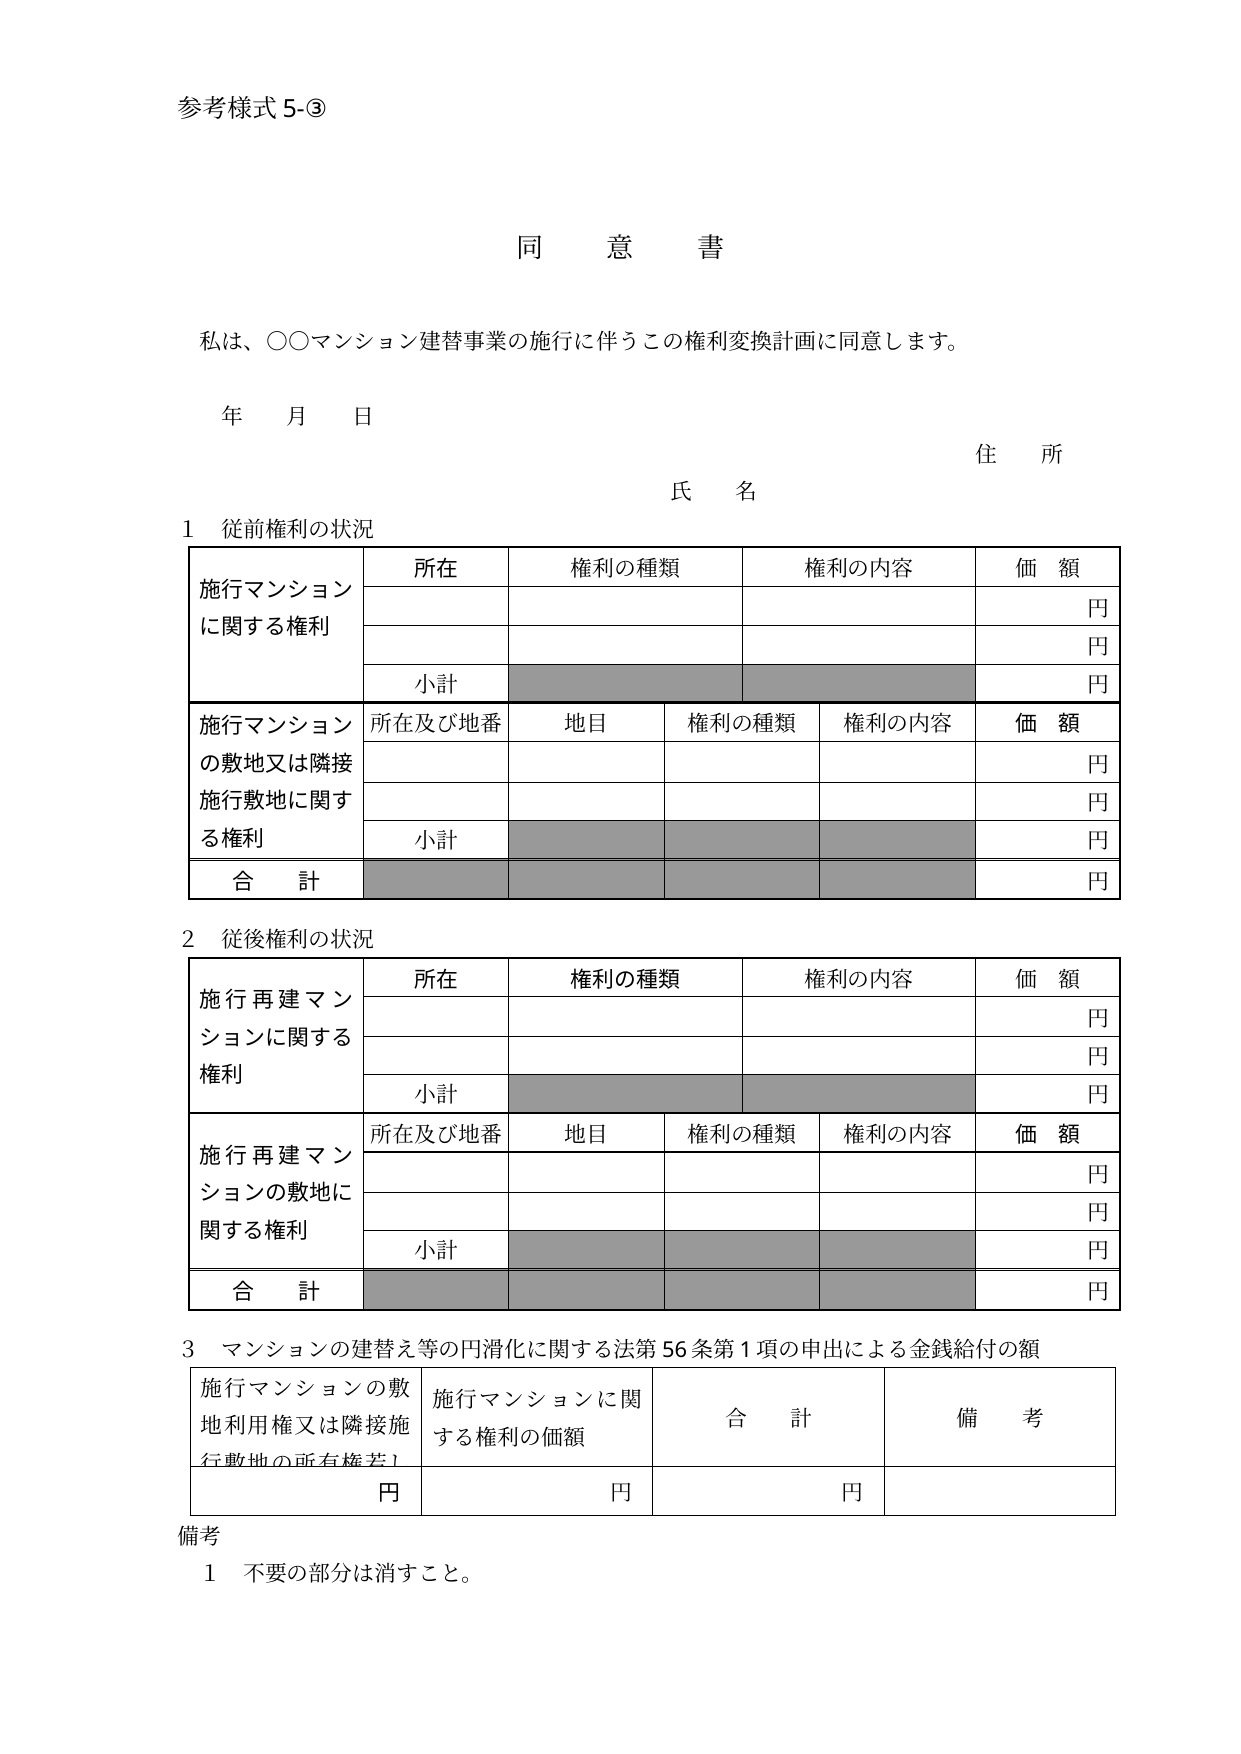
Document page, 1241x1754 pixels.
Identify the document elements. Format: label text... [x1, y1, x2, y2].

table_cell [665, 861, 819, 898]
table_cell 円 [976, 1153, 1119, 1192]
table_header 所在 [364, 959, 508, 996]
table_cell [820, 1231, 975, 1268]
table_header 所在 [364, 548, 508, 586]
table_header 価 額 [976, 548, 1119, 586]
table_cell 小計 [364, 665, 508, 701]
table_cell 価 額 [976, 1114, 1119, 1151]
text １ 従前権利の状況 [177, 509, 1063, 546]
table_cell [820, 1193, 975, 1230]
table_cell 所在及び地番 [364, 704, 508, 741]
table_cell [364, 1153, 508, 1192]
table_cell [509, 861, 664, 898]
table_cell 小計 [364, 1231, 508, 1268]
table_cell 円 [976, 1271, 1119, 1309]
table_cell [509, 587, 742, 625]
table_cell [509, 1271, 664, 1309]
table_cell 地目 [509, 1114, 664, 1151]
text ２ 従後権利の状況 [177, 919, 1063, 957]
table_cell [665, 821, 819, 858]
table_cell [820, 821, 975, 858]
table_cell [665, 783, 819, 820]
table_cell [820, 742, 975, 782]
table_cell [364, 861, 508, 898]
table_cell 施行再建マンションの敷地に関する権利 [190, 1114, 363, 1268]
table_header 施行再建マンションに関する権利 [190, 959, 363, 1112]
table_cell 円 [976, 587, 1119, 625]
table_cell [743, 626, 975, 663]
table_header 権利の種類 [509, 548, 742, 586]
table_cell 円 [653, 1467, 884, 1515]
table_cell 地目 [509, 704, 664, 741]
text １ 不要の部分は消すこと。 [199, 1553, 1063, 1591]
table_header 備 考 [885, 1368, 1115, 1466]
table_cell 円 [976, 861, 1119, 898]
table_cell [509, 783, 664, 820]
table_cell [885, 1467, 1115, 1515]
table_cell 円 [976, 1231, 1119, 1268]
table_cell [364, 626, 508, 663]
table_cell [509, 1193, 664, 1230]
table_header 権利の内容 [743, 548, 975, 586]
table_cell [743, 1075, 975, 1112]
table_cell 合 計 [190, 861, 363, 898]
table_cell [509, 1037, 742, 1074]
table_cell [820, 783, 975, 820]
table_cell 小計 [364, 821, 508, 858]
table_cell [364, 1193, 508, 1230]
table_cell 円 [976, 1037, 1119, 1074]
table_header 施行マンションの敷地利用権又は隣接施行敷地の所有権若しくは借地権の価額 [191, 1368, 421, 1466]
table_cell [820, 861, 975, 898]
table_cell [665, 1193, 819, 1230]
table_cell 円 [976, 665, 1119, 701]
text 備考 [177, 1516, 1063, 1553]
table_cell 円 [976, 1193, 1119, 1230]
table_cell [509, 1231, 664, 1268]
table_cell 合 計 [190, 1271, 363, 1309]
text 同 意 書 [177, 209, 1063, 284]
table_cell 円 [191, 1467, 421, 1515]
table_cell 円 [976, 1075, 1119, 1112]
text 私は、○○マンション建替事業の施行に伴うこの権利変換計画に同意します。 [177, 321, 1063, 359]
table_cell 円 [976, 626, 1119, 663]
table_cell [665, 1271, 819, 1309]
table_cell 権利の種類 [665, 1114, 819, 1151]
table_header 施行マンションに関する権利の価額 [422, 1368, 652, 1466]
table_cell [509, 821, 664, 858]
table_header 権利の種類 [509, 959, 742, 996]
text 年 月 日 [177, 396, 1063, 434]
table_cell 円 [976, 997, 1119, 1036]
table_cell [820, 1153, 975, 1192]
table_header 施行マンションに関する権利 [190, 548, 363, 701]
table_header 合 計 [653, 1368, 884, 1466]
table_header 権利の内容 [743, 959, 975, 996]
text 氏 名 [177, 471, 757, 509]
table_cell 所在及び地番 [364, 1114, 508, 1151]
table_cell [743, 1037, 975, 1074]
table_cell 価 額 [976, 704, 1119, 741]
table_header 価 額 [976, 959, 1119, 996]
table_cell [743, 665, 975, 701]
table_cell 権利の内容 [820, 704, 975, 741]
table_cell 権利の種類 [665, 704, 819, 741]
table_cell 施行マンションの敷地又は隣接施行敷地に関する権利 [190, 704, 363, 858]
table_cell [364, 783, 508, 820]
table_cell [509, 1153, 664, 1192]
table_cell [364, 1271, 508, 1309]
table_cell [364, 1037, 508, 1074]
table_cell [743, 587, 975, 625]
table_cell 円 [976, 821, 1119, 858]
text ３ マンションの建替え等の円滑化に関する法第56条第1項の申出による金銭給付の額 [177, 1329, 1063, 1367]
table_cell 円 [976, 742, 1119, 782]
table_cell 円 [422, 1467, 652, 1515]
table_cell [820, 1271, 975, 1309]
text 住 所 [265, 434, 1063, 471]
table_cell [364, 587, 508, 625]
table_cell [509, 742, 664, 782]
table_cell 権利の内容 [820, 1114, 975, 1151]
table_cell [364, 997, 508, 1036]
table_cell [665, 1153, 819, 1192]
table_cell [509, 665, 742, 701]
table_cell 円 [976, 783, 1119, 820]
table_cell [509, 1075, 742, 1112]
table_cell [665, 742, 819, 782]
table_cell [509, 997, 742, 1036]
table_cell [743, 997, 975, 1036]
table_cell 小計 [364, 1075, 508, 1112]
table_cell [665, 1231, 819, 1268]
table_cell [509, 626, 742, 663]
table_cell [364, 742, 508, 782]
